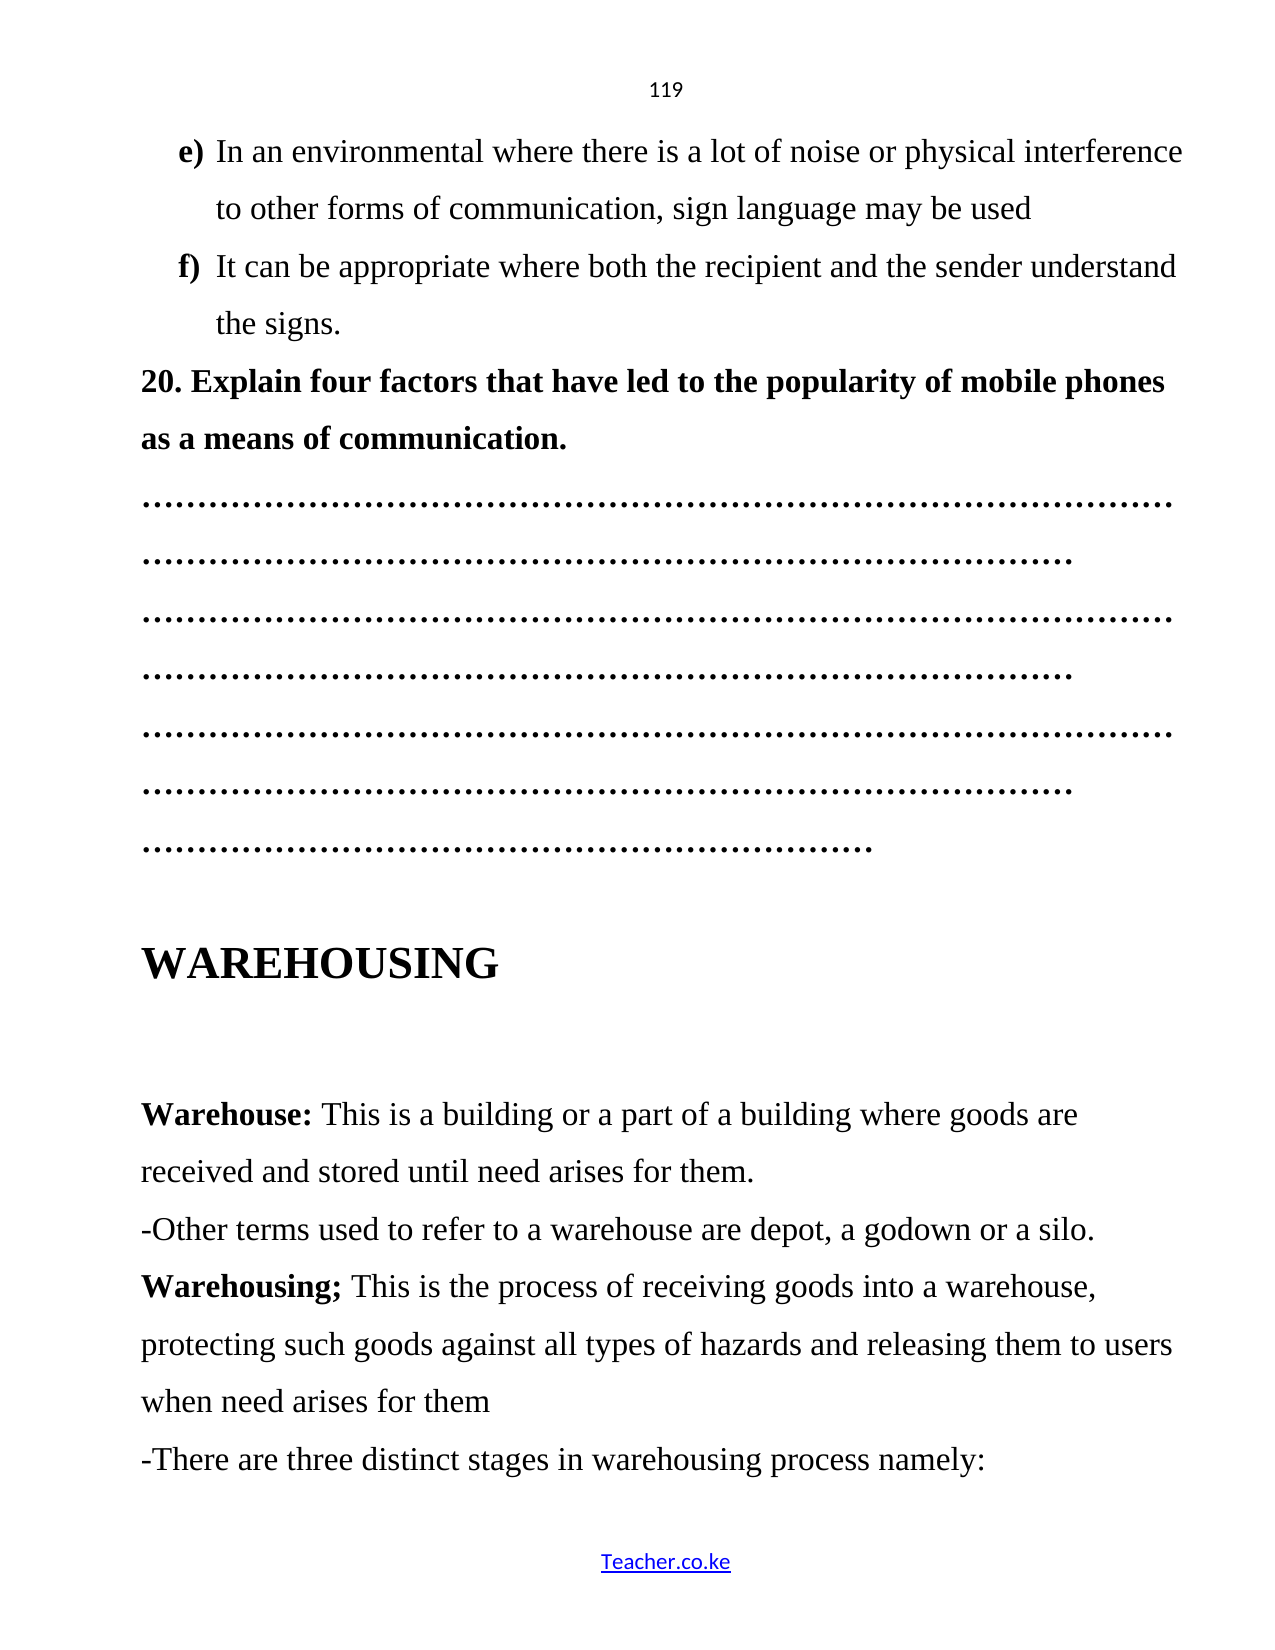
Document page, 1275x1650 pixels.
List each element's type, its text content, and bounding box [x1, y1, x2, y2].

text …………………………………………………………………………………………………………………………………………………………… [141, 591, 1191, 687]
text WAREHOUSING [141, 936, 1191, 989]
list It can be appropriate where both the recipient and the sender understand the signs. [178, 246, 1191, 342]
text Warehousing; This is the process of receiving goods into a warehouse, protecting such goods against all types of hazards and releasing them to users when need arises for them [141, 1267, 1191, 1420]
list In an environmental where there is a lot of noise or physical interference to other forms of communication, sign language may be used [178, 131, 1191, 227]
text ………………………………………………………… [141, 821, 1191, 859]
text 20. Explain four factors that have led to the popularity of mobile phones as a means of communication. [141, 361, 1191, 457]
text …………………………………………………………………………………………………………………………………………………………… [141, 476, 1191, 572]
text Warehouse: This is a building or a part of a building where goods are received and stored until need arises for them. [141, 1094, 1191, 1190]
text -There are three distinct stages in warehousing process namely: [141, 1439, 1191, 1477]
text …………………………………………………………………………………………………………………………………………………………… [141, 706, 1191, 802]
text -Other terms used to refer to a warehouse are depot, a godown or a silo. [141, 1209, 1191, 1247]
